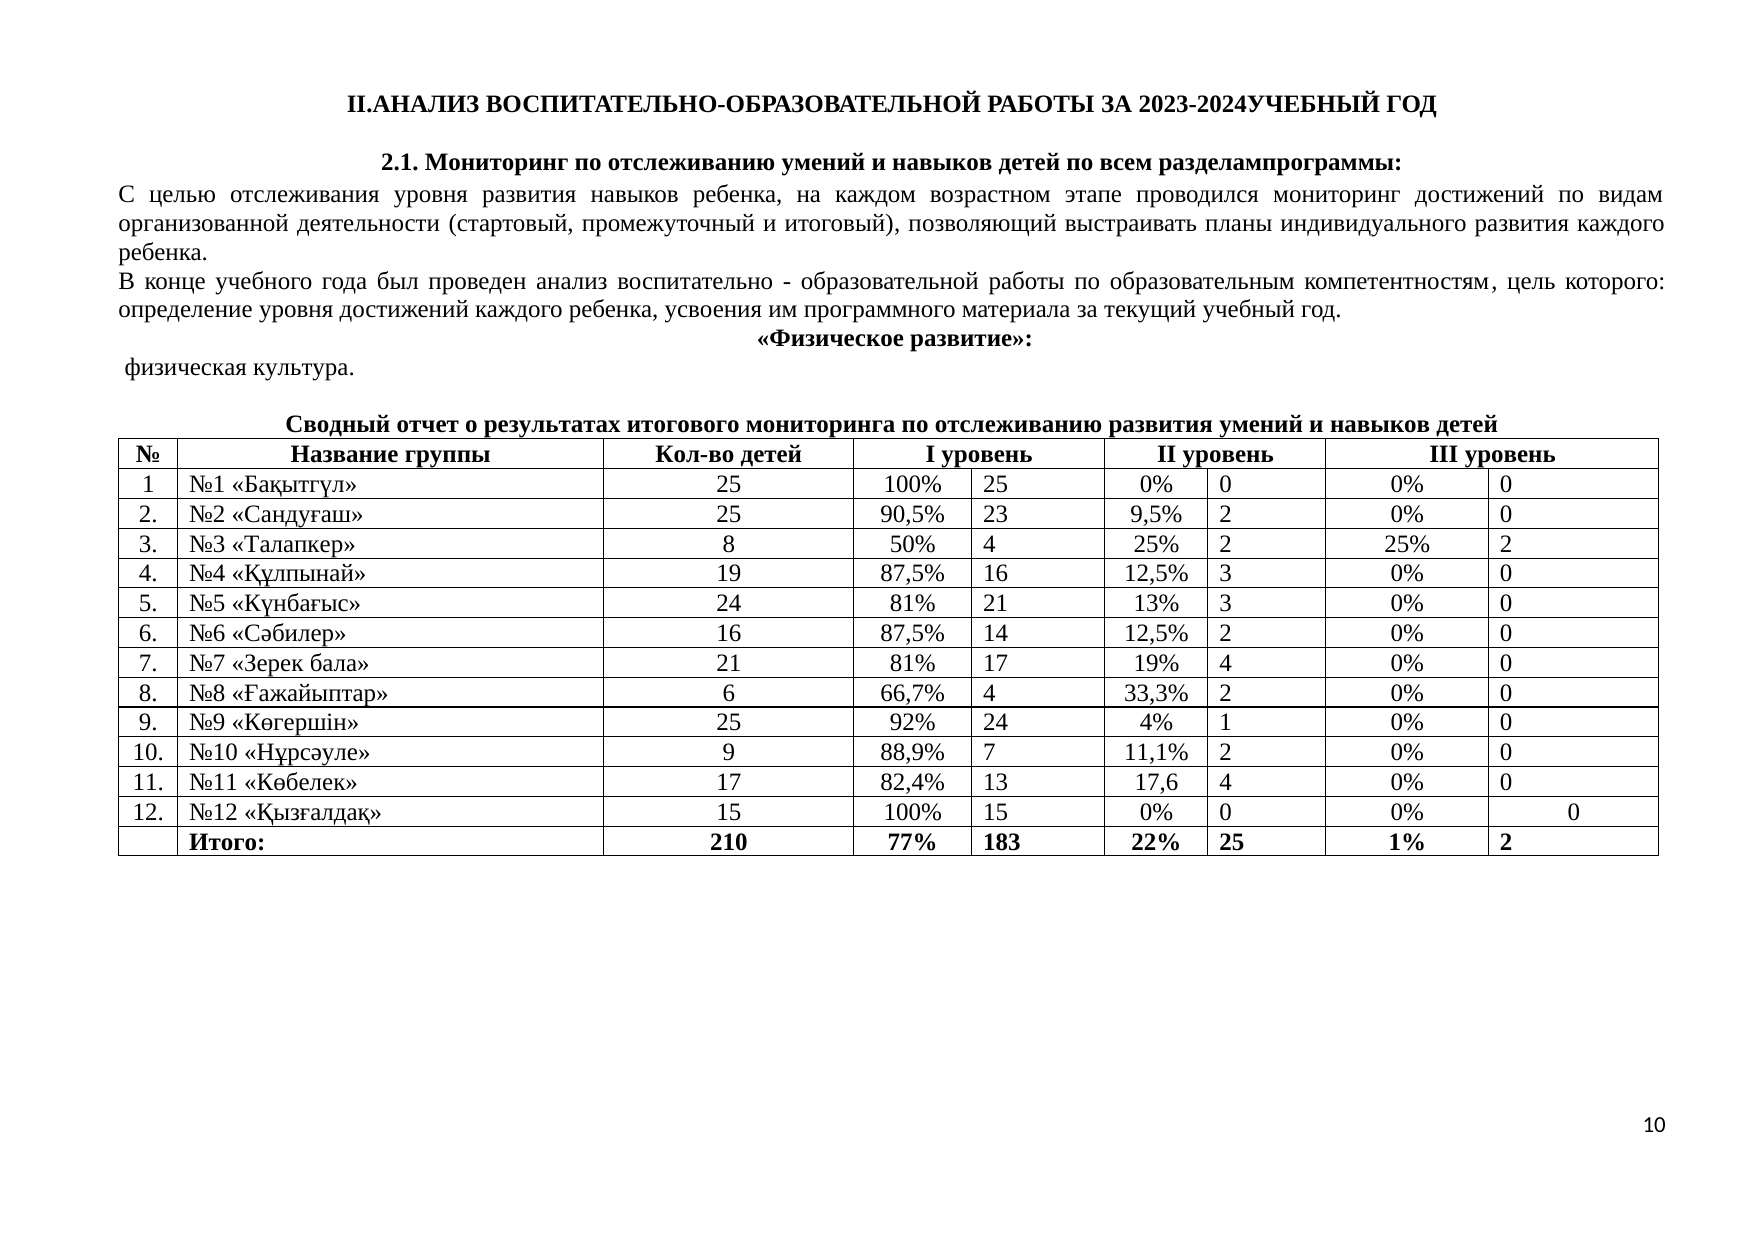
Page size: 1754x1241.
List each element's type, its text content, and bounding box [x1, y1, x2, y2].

table_cell №5 «Күнбағыс» [178, 588, 603, 617]
table_cell 19 [604, 559, 853, 587]
table_cell 21 [604, 648, 853, 677]
table_cell 4 [972, 678, 1104, 706]
table_cell 3 [1208, 588, 1325, 617]
table_cell 0% [1326, 678, 1488, 706]
table_cell 33,3% [1105, 678, 1207, 706]
table_cell 16 [604, 618, 853, 647]
table_cell №9 «Көгершін» [178, 708, 603, 736]
table_cell 8. [119, 678, 177, 706]
table_cell 4 [1208, 648, 1325, 677]
text «Физическое развитие»: [118, 323, 1665, 352]
table_cell 6 [604, 678, 853, 706]
table_cell 19% [1105, 648, 1207, 677]
table_cell 183 [972, 827, 1104, 855]
table_cell 0% [1326, 708, 1488, 736]
table_cell 24 [604, 588, 853, 617]
table_cell 4% [1105, 708, 1207, 736]
table_cell 23 [972, 499, 1104, 528]
table_cell 0 [1208, 469, 1325, 498]
table_cell 2 [1208, 499, 1325, 528]
table_header Название группы [178, 439, 603, 468]
table_cell 11. [119, 767, 177, 796]
table_cell 15 [604, 797, 853, 826]
table_cell 0% [1105, 469, 1207, 498]
table_cell 0% [1326, 469, 1488, 498]
table_cell 17,6 [1105, 767, 1207, 796]
table_cell 17 [972, 648, 1104, 677]
table_cell 1% [1326, 827, 1488, 855]
table_cell 81% [854, 648, 971, 677]
table_cell 4 [1208, 767, 1325, 796]
table_cell 0 [1489, 737, 1658, 766]
table_cell 0 [1489, 648, 1658, 677]
table_cell №8 «Ғажайыптар» [178, 678, 603, 706]
table_cell 0 [1489, 678, 1658, 706]
table_cell 88,9% [854, 737, 971, 766]
table_cell 12. [119, 797, 177, 826]
table_cell 82,4% [854, 767, 971, 796]
table_cell 3 [1208, 559, 1325, 587]
table_cell 0 [1489, 499, 1658, 528]
table_cell Итого: [178, 827, 603, 855]
table_cell 2 [1208, 678, 1325, 706]
table_cell 22% [1105, 827, 1207, 855]
table_cell 87,5% [854, 618, 971, 647]
table_cell 7. [119, 648, 177, 677]
table_cell 16 [972, 559, 1104, 587]
table_cell 0% [1326, 499, 1488, 528]
table_cell 7 [972, 737, 1104, 766]
table_cell 0 [1489, 767, 1658, 796]
table_cell 9 [604, 737, 853, 766]
table_cell 0% [1326, 797, 1488, 826]
table_cell 2. [119, 499, 177, 528]
table_cell 100% [854, 797, 971, 826]
table_cell 90,5% [854, 499, 971, 528]
table_header № [119, 439, 177, 468]
table_cell 8 [604, 529, 853, 557]
table_cell 0% [1326, 618, 1488, 647]
table_cell 50% [854, 529, 971, 557]
table_cell 12,5% [1105, 559, 1207, 587]
list С целью отслеживания уровня развития навыков ребенка, на каждом возрастном этапе проводился мониторинг достижений по видам организованной деятельности (стартовый, промежуточный и итоговый), позволяющий выстраивать планы индивидуального развития каждого ребенка. [118, 179, 1665, 266]
table_cell 13% [1105, 588, 1207, 617]
table_cell №3 «Талапкер» [178, 529, 603, 557]
table_header І уровень [854, 439, 1104, 468]
table_cell 11,1% [1105, 737, 1207, 766]
table_cell 6. [119, 618, 177, 647]
table_cell 1 [119, 469, 177, 498]
table_cell 13 [972, 767, 1104, 796]
table_cell 25 [972, 469, 1104, 498]
table_cell 25 [604, 469, 853, 498]
table_cell 10. [119, 737, 177, 766]
table_cell 2 [1489, 827, 1658, 855]
table_cell [119, 827, 177, 855]
table_cell 9. [119, 708, 177, 736]
table_cell 25% [1105, 529, 1207, 557]
table_cell 2 [1208, 737, 1325, 766]
table_header ІІІ уровень [1326, 439, 1658, 468]
table_cell 3. [119, 529, 177, 557]
table_cell 66,7% [854, 678, 971, 706]
table_cell 25 [1208, 827, 1325, 855]
table_cell 21 [972, 588, 1104, 617]
table_cell 0% [1326, 737, 1488, 766]
table_cell 0 [1208, 797, 1325, 826]
table_cell 92% [854, 708, 971, 736]
table_cell №12 «Қызғалдақ» [178, 797, 603, 826]
table_cell №10 «Нұрсәуле» [178, 737, 603, 766]
table_cell №11 «Көбелек» [178, 767, 603, 796]
table_cell 5. [119, 588, 177, 617]
table_cell 87,5% [854, 559, 971, 587]
table_cell 2 [1489, 529, 1658, 557]
table_cell 17 [604, 767, 853, 796]
table_cell 0% [1105, 797, 1207, 826]
table_cell 25 [604, 708, 853, 736]
table_cell 9,5% [1105, 499, 1207, 528]
table_cell 14 [972, 618, 1104, 647]
table_cell 2 [1208, 618, 1325, 647]
table_cell 15 [972, 797, 1104, 826]
table_cell 0 [1489, 559, 1658, 587]
table_cell 0% [1326, 767, 1488, 796]
text Сводный отчет о результатах итогового мониторинга по отслеживанию развития умений и навыков детей [118, 409, 1665, 438]
text В конце учебного года был проведен анализ воспитательно - образовательной работы по образовательным компетентностям, цель которого: определение уровня достижений каждого ребенка, усвоения им программного материала за текущий учебный год. [118, 266, 1665, 323]
table_cell 25% [1326, 529, 1488, 557]
table_cell №7 «Зерек бала» [178, 648, 603, 677]
table_cell 4. [119, 559, 177, 587]
table_cell 12,5% [1105, 618, 1207, 647]
table_cell 24 [972, 708, 1104, 736]
table_cell 25 [604, 499, 853, 528]
table_header ІІ уровень [1105, 439, 1325, 468]
table_cell 0 [1489, 618, 1658, 647]
table_cell 1 [1208, 708, 1325, 736]
text физическая культура. [118, 352, 1652, 381]
table_cell 0 [1489, 708, 1658, 736]
table_cell №1 «Бақытгүл» [178, 469, 603, 498]
table_cell 0% [1326, 648, 1488, 677]
table_cell 100% [854, 469, 971, 498]
table_cell 0 [1489, 469, 1658, 498]
table_header Кол-во детей [604, 439, 853, 468]
table_cell 4 [972, 529, 1104, 557]
table_cell №6 «Сәбилер» [178, 618, 603, 647]
table_cell 0% [1326, 559, 1488, 587]
table_cell 210 [604, 827, 853, 855]
table_cell №2 «Сандуғаш» [178, 499, 603, 528]
subtitle II.АНАЛИЗ ВОСПИТАТЕЛЬНО-ОБРАЗОВАТЕЛЬНОЙ РАБОТЫ ЗА 2023-2024УЧЕБНЫЙ ГОД [118, 89, 1665, 117]
subtitle 2.1. Мониторинг по отслеживанию умений и навыков детей по всем разделампрограммы: [118, 147, 1665, 175]
table_cell 0% [1326, 588, 1488, 617]
table_cell 2 [1208, 529, 1325, 557]
table_cell 0 [1489, 797, 1658, 826]
table_cell 0 [1489, 588, 1658, 617]
table_cell 81% [854, 588, 971, 617]
table_cell 77% [854, 827, 971, 855]
table_cell №4 «Құлпынай» [178, 559, 603, 587]
